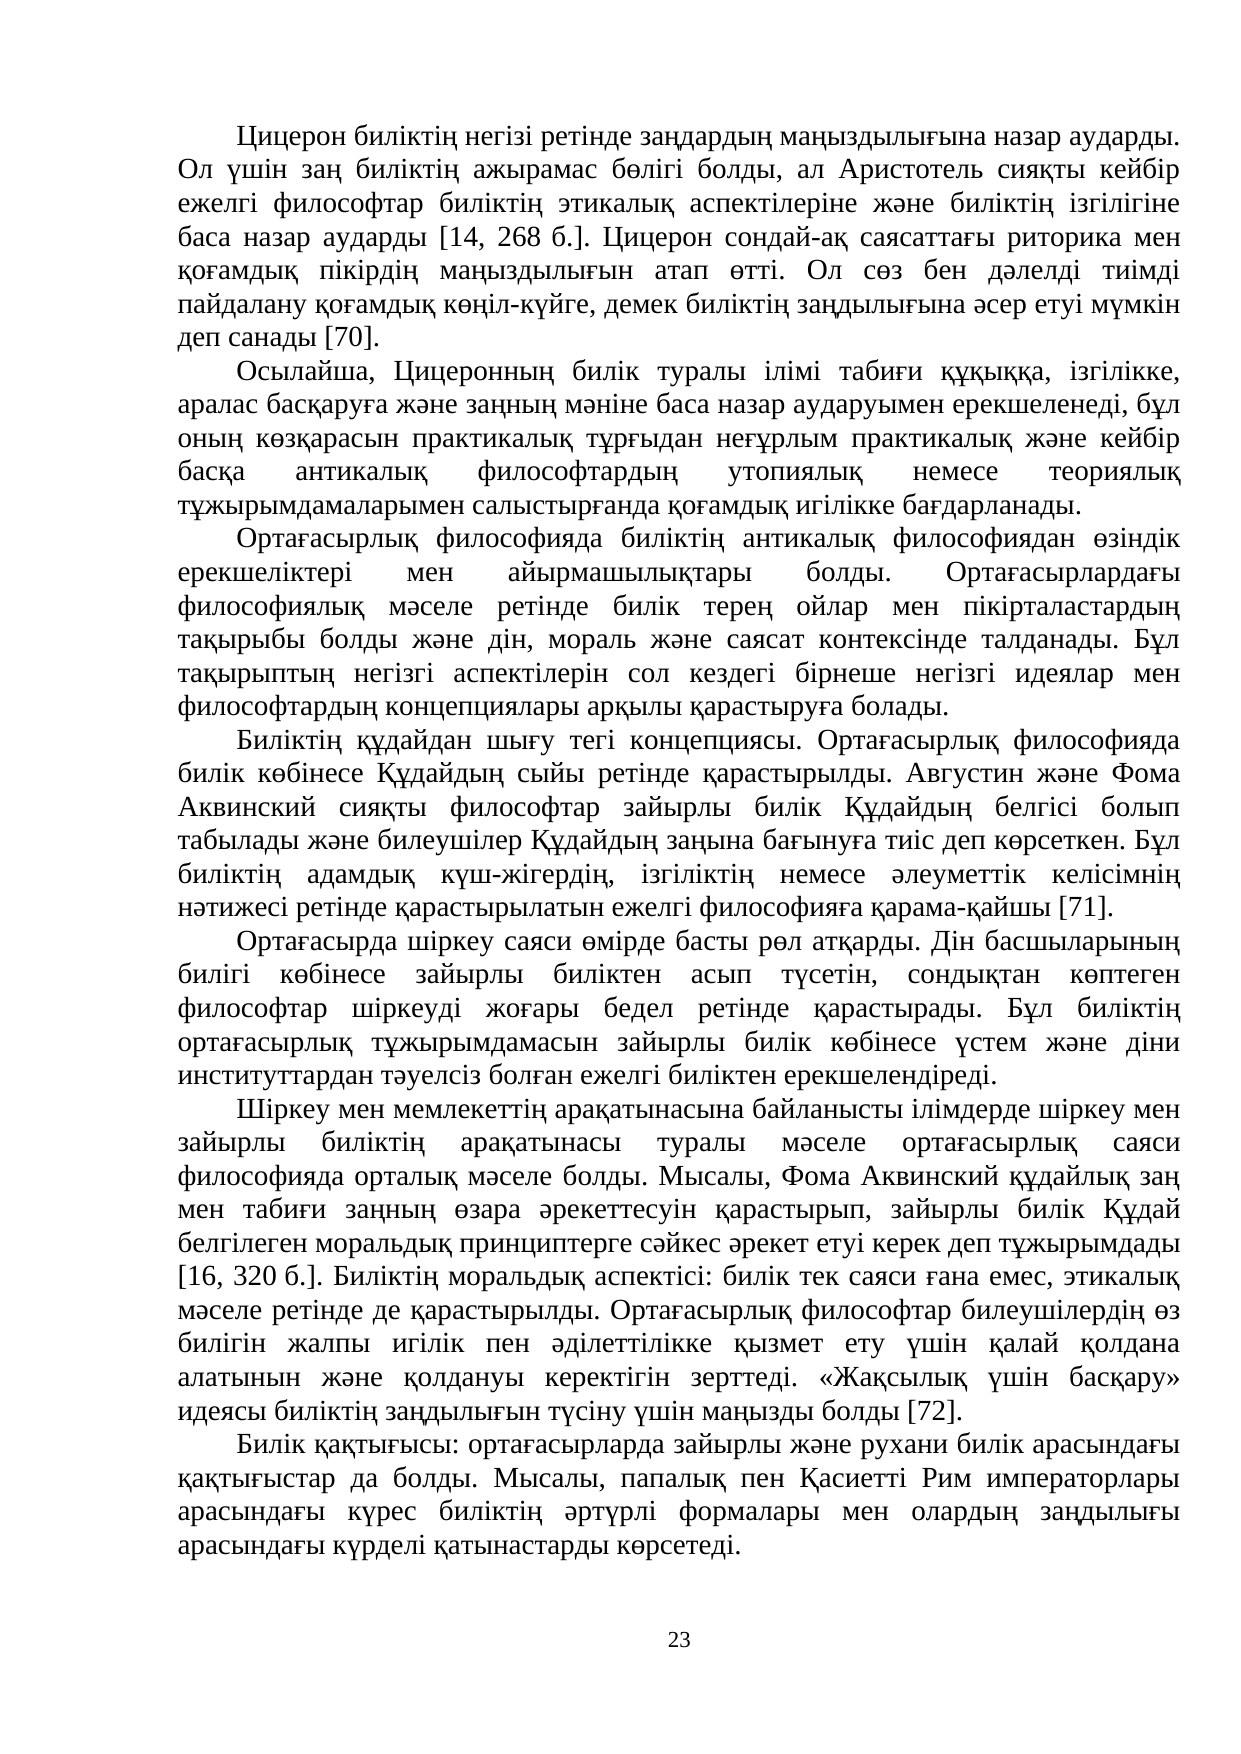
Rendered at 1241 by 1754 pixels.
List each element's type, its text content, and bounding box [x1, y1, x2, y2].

text Цицерон биліктің негізі ретінде заңдардың маңыздылығына назар аударды. Ол үшін заң биліктің ажырамас бөлігі болды, ал Аристотель сияқты кейбір ежелгі философтар биліктің этикалық аспектілеріне және биліктің ізгілігіне баса назар аударды [14, 268 б.]. Цицерон сондай-ақ саясаттағы риторика мен қоғамдық пікірдің маңыздылығын атап өтті. Ол сөз бен дәлелді тиімді пайдалану қоғамдық көңіл-күйге, демек биліктің заңдылығына әсер етуі мүмкін деп санады [70]. [177, 118, 1181, 353]
text Осылайша, Цицеронның билік туралы ілімі табиғи құқыққа, ізгілікке, аралас басқаруға және заңның мәніне баса назар аударуымен ерекшеленеді, бұл оның көзқарасын практикалық тұрғыдан неғұрлым практикалық және кейбір басқа антикалық философтардың утопиялық немесе теориялық тұжырымдамаларымен салыстырғанда қоғамдық игілікке бағдарланады. [177, 353, 1181, 521]
text Ортағасырда шіркеу саяси өмірде басты рөл атқарды. Дін басшыларының билігі көбінесе зайырлы биліктен асып түсетін, сондықтан көптеген философтар шіркеуді жоғары бедел ретінде қарастырады. Бұл биліктің ортағасырлық тұжырымдамасын зайырлы билік көбінесе үстем және діни институттардан тәуелсіз болған ежелгі биліктен ерекшелендіреді. [177, 923, 1181, 1091]
text Ортағасырлық философияда биліктің антикалық философиядан өзіндік ерекшеліктері мен айырмашылықтары болды. Ортағасырлардағы философиялық мәселе ретінде билік терең ойлар мен пікірталастардың тақырыбы болды және дін, мораль және саясат контексінде талданады. Бұл тақырыптың негізгі аспектілерін сол кездегі бірнеше негізгі идеялар мен философтардың концепциялары арқылы қарастыруға болады. [177, 521, 1181, 722]
text Биліктің құдайдан шығу тегі концепциясы. Ортағасырлық философияда билік көбінесе Құдайдың сыйы ретінде қарастырылды. Августин және Фома Аквинский сияқты философтар зайырлы билік Құдайдың белгісі болып табылады және билеушілер Құдайдың заңына бағынуға тиіс деп көрсеткен. Бұл биліктің адамдық күш-жігердің, ізгіліктің немесе әлеуметтік келісімнің нәтижесі ретінде қарастырылатын ежелгі философияға қарама-қайшы [71]. [177, 722, 1181, 923]
text Шіркеу мен мемлекеттің арақатынасына байланысты ілімдерде шіркеу мен зайырлы биліктің арақатынасы туралы мәселе ортағасырлық саяси философияда орталық мәселе болды. Мысалы, Фома Аквинский құдайлық заң мен табиғи заңның өзара әрекеттесуін қарастырып, зайырлы билік Құдай белгілеген моральдық принциптерге сәйкес әрекет етуі керек деп тұжырымдады [16, 320 б.]. Биліктің моральдық аспектісі: билік тек саяси ғана емес, этикалық мәселе ретінде де қарастырылды. Ортағасырлық философтар билеушілердің өз билігін жалпы игілік пен әділеттілікке қызмет ету үшін қалай қолдана алатынын және қолдануы керектігін зерттеді. «Жақсылық үшін басқару» идеясы биліктің заңдылығын түсіну үшін маңызды болды [72]. [177, 1091, 1181, 1426]
text Билік қақтығысы: ортағасырларда зайырлы және рухани билік арасындағы қақтығыстар да болды. Мысалы, папалық пен Қасиетті Рим императорлары арасындағы күрес биліктің әртүрлі формалары мен олардың заңдылығы арасындағы күрделі қатынастарды көрсетеді. [177, 1426, 1181, 1560]
